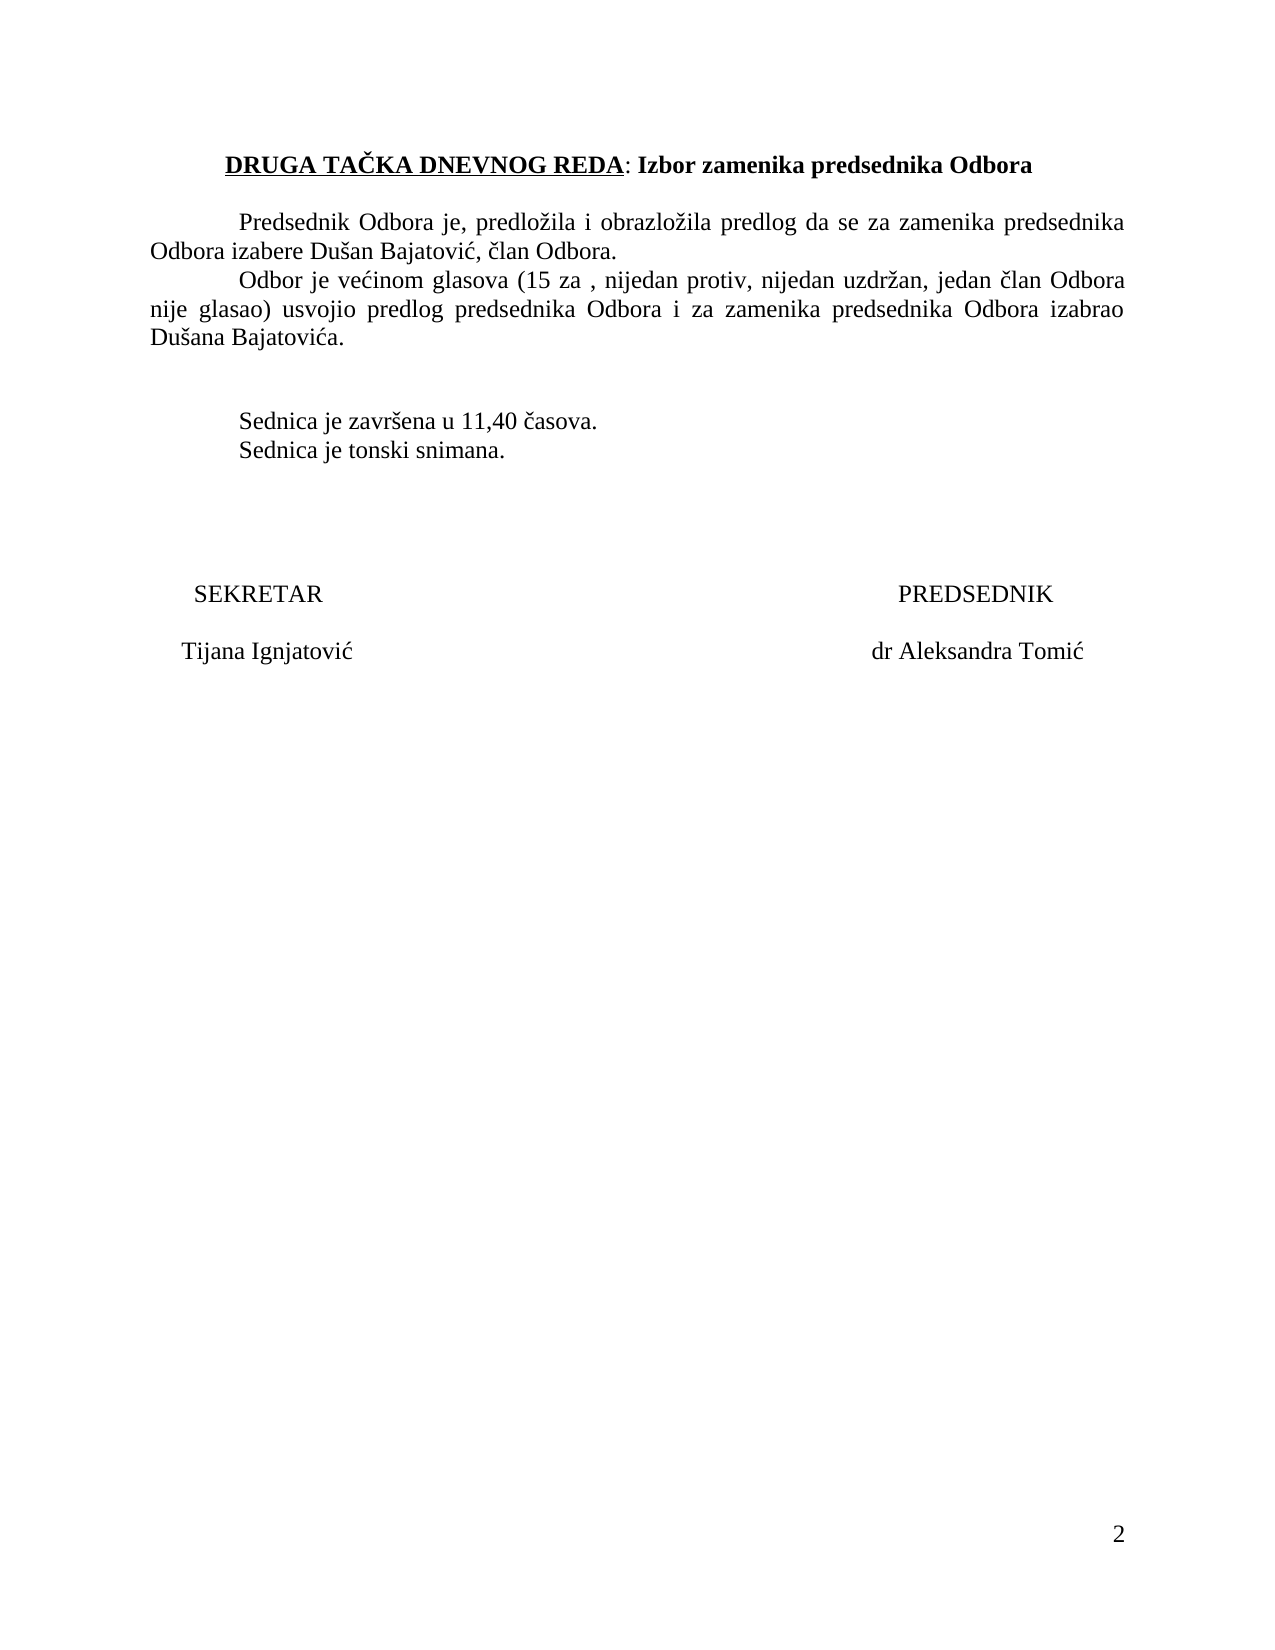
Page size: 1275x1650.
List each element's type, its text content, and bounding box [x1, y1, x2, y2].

text Odbor je većinom glasova (15 za , nijedan protiv, nijedan uzdržan, jedan član Odbora nije glasao) usvojio predlog predsednika Odbora i za zamenika predsednika Odbora izabrao Dušana Bajatovića. [150, 265, 1125, 351]
text Predsednik Odbora je, predložila i obrazložila predlog da se za zamenika predsednika Odbora izabere Dušan Bajatović, član Odbora. [150, 207, 1125, 265]
text Tijana Ignjatović dr Aleksandra Tomić [150, 636, 1125, 665]
text DRUGA TAČKA DNEVNOG REDA: Izbor zamenika predsednika Odbora [225, 150, 1125, 179]
text Sednica je završena u 11,40 časova. [150, 406, 1125, 435]
text SEKRETAR PREDSEDNIK [150, 579, 1125, 608]
text Sednica je tonski snimana. [150, 435, 1125, 464]
